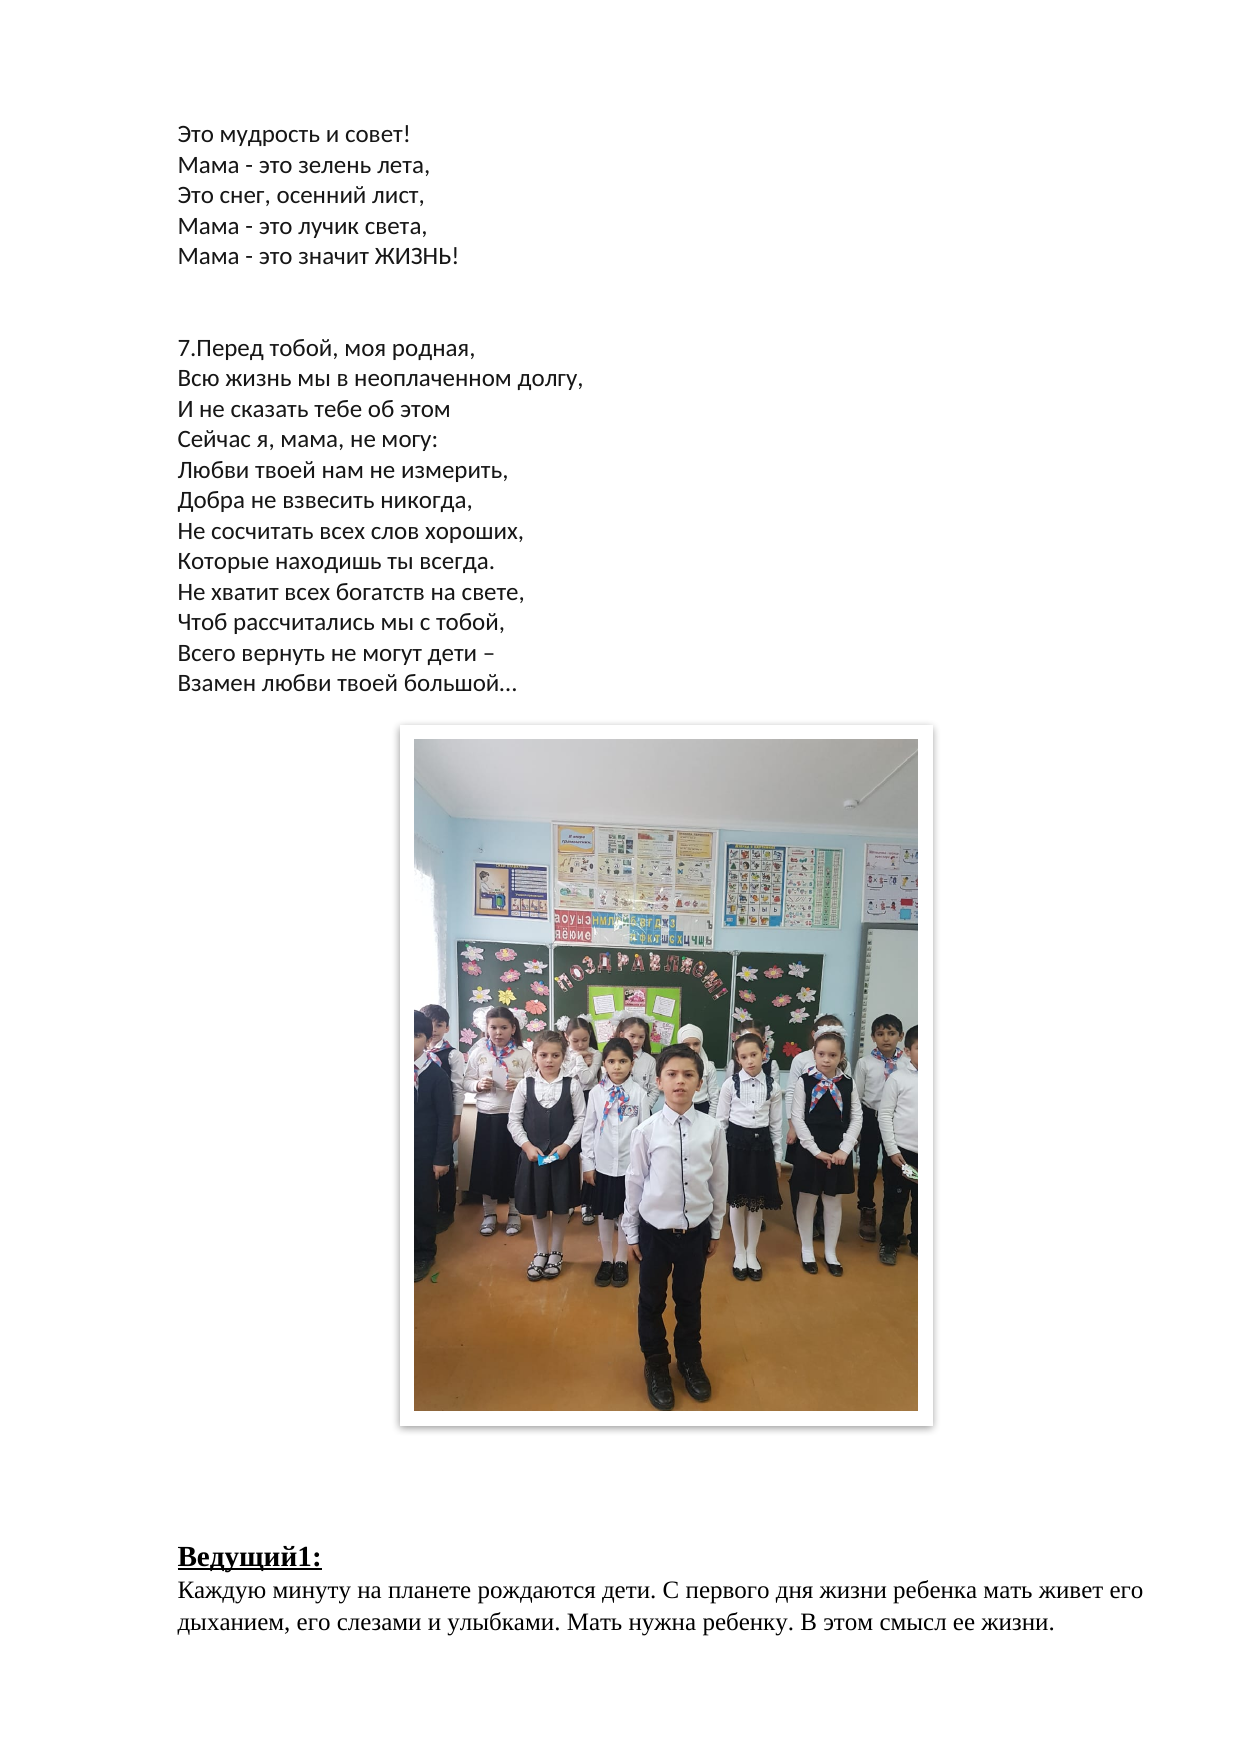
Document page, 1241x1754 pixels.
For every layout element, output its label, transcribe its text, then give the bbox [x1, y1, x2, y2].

text Каждую минуту на планете рождаются дети. С первого дня жизни ребенка мать живет его дыханием, его слезами и улыбками. Мать нужна ребенку. В этом смысл ее жизни. [177, 1572, 1152, 1635]
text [177, 118, 1152, 727]
picture [414, 739, 918, 1411]
text Ведущий1: [177, 1539, 1152, 1572]
